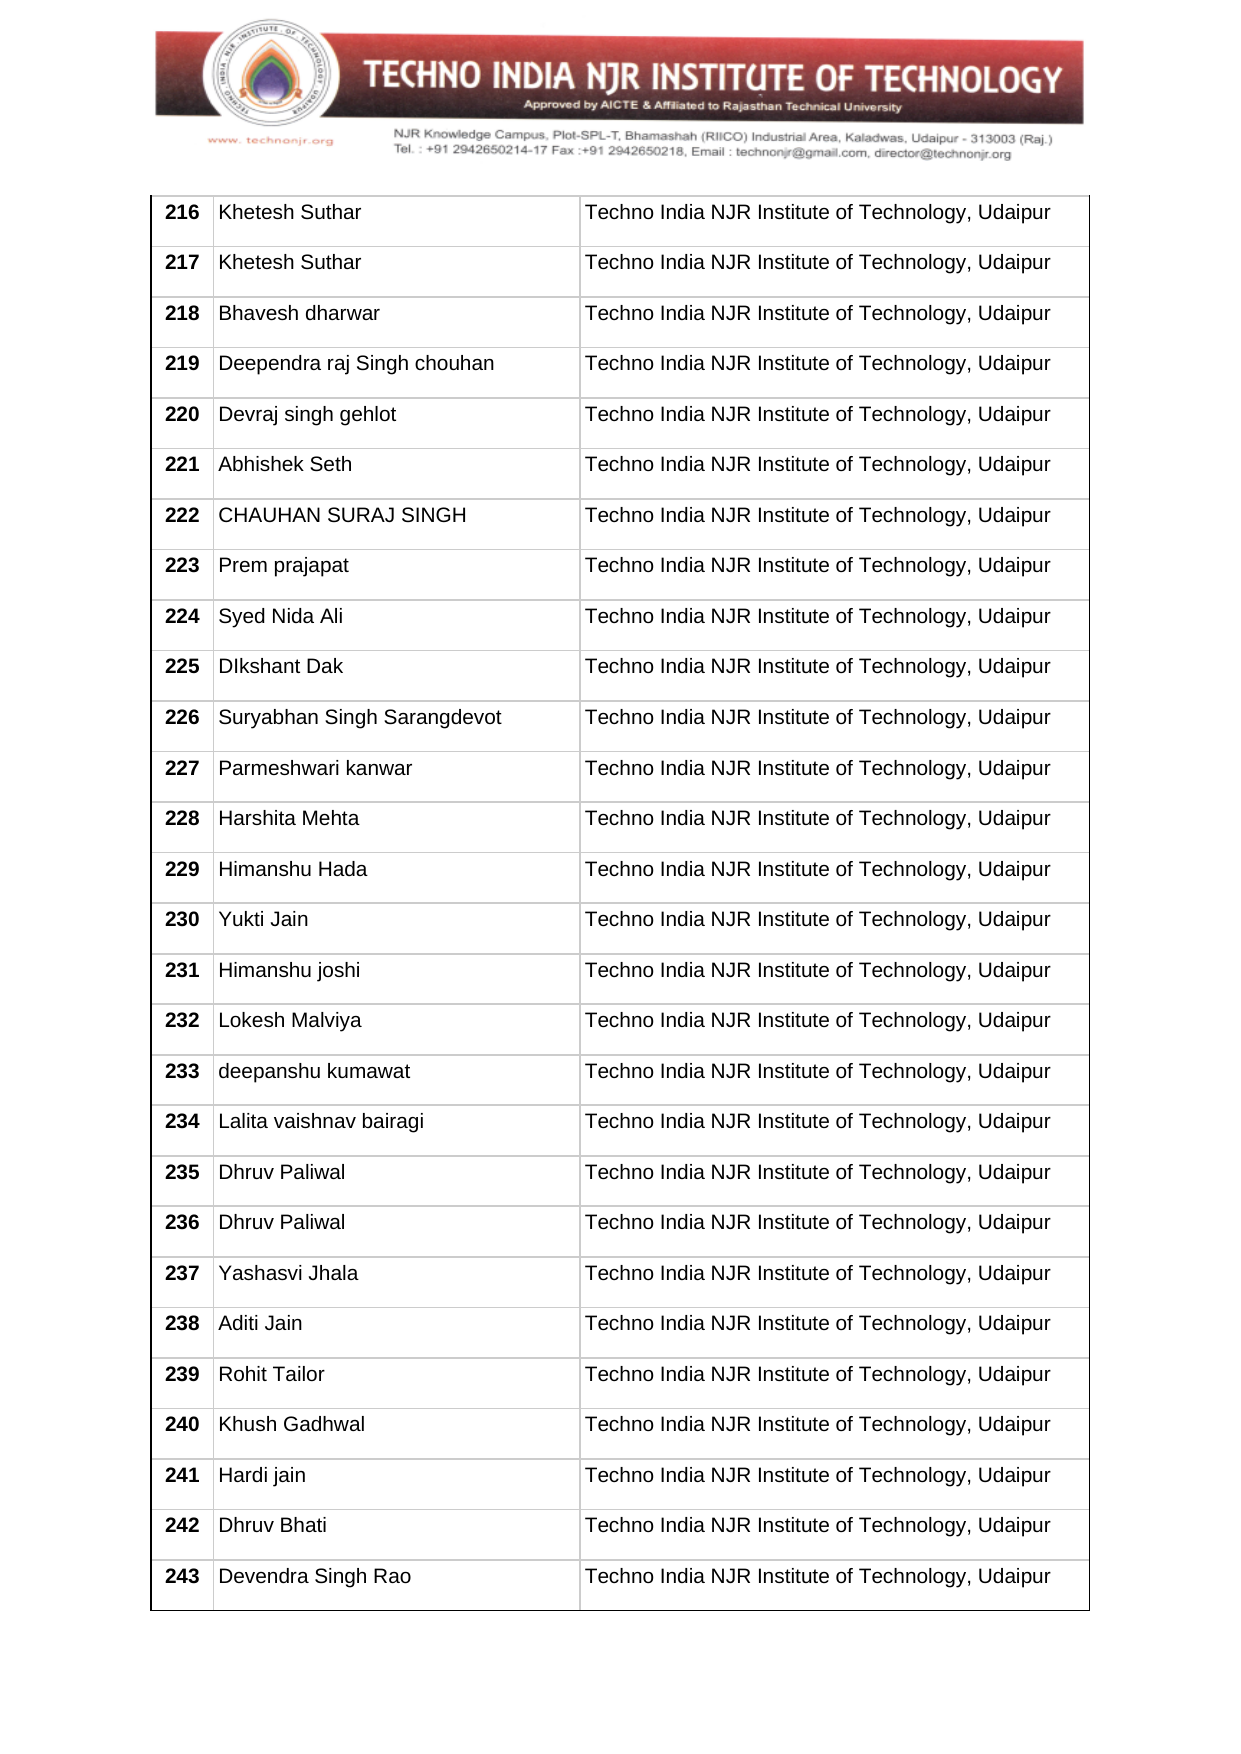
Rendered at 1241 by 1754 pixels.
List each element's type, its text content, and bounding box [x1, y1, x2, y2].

table_cell 227 [152, 752, 213, 801]
table_cell Prem prajapat [214, 550, 579, 599]
table_cell Devraj singh gehlot [214, 399, 579, 448]
table_cell Khetesh Suthar [214, 197, 579, 246]
table_cell 222 [152, 500, 213, 549]
table_cell Techno India NJR Institute of Technology, Udaipur [581, 1258, 1089, 1306]
table_cell 235 [152, 1157, 213, 1205]
table_cell 234 [152, 1106, 213, 1155]
table_cell 218 [152, 298, 213, 347]
table_cell 228 [152, 803, 213, 852]
table_cell Yukti Jain [214, 904, 579, 953]
table_cell 221 [152, 449, 213, 498]
table_cell Techno India NJR Institute of Technology, Udaipur [581, 803, 1089, 852]
table_cell Techno India NJR Institute of Technology, Udaipur [581, 702, 1089, 751]
table_cell 217 [152, 247, 213, 296]
table_cell Techno India NJR Institute of Technology, Udaipur [581, 500, 1089, 549]
table_cell Techno India NJR Institute of Technology, Udaipur [581, 449, 1089, 498]
table_cell 225 [152, 651, 213, 700]
table_cell 216 [152, 197, 213, 246]
table_cell Techno India NJR Institute of Technology, Udaipur [581, 550, 1089, 599]
table_cell 224 [152, 601, 213, 650]
table_cell Dhruv Bhati [214, 1510, 579, 1559]
table_cell 232 [152, 1005, 213, 1054]
table_cell Techno India NJR Institute of Technology, Udaipur [581, 1460, 1089, 1508]
table_cell Techno India NJR Institute of Technology, Udaipur [581, 1561, 1089, 1609]
table_cell Devendra Singh Rao [214, 1561, 579, 1609]
table_cell Khetesh Suthar [214, 247, 579, 296]
table_cell Dhruv Paliwal [214, 1157, 579, 1205]
table_cell Lokesh Malviya [214, 1005, 579, 1054]
table_cell Deependra raj Singh chouhan [214, 348, 579, 397]
table_cell 229 [152, 853, 213, 902]
table_cell 243 [152, 1561, 213, 1609]
table_cell Yashasvi Jhala [214, 1258, 579, 1306]
table_cell Abhishek Seth [214, 449, 579, 498]
table_cell Techno India NJR Institute of Technology, Udaipur [581, 651, 1089, 700]
table_cell Techno India NJR Institute of Technology, Udaipur [581, 853, 1089, 902]
table_cell Harshita Mehta [214, 803, 579, 852]
picture [150, 14, 1091, 167]
table_cell Techno India NJR Institute of Technology, Udaipur [581, 1005, 1089, 1054]
table_cell 220 [152, 399, 213, 448]
table_cell 219 [152, 348, 213, 397]
table_cell 233 [152, 1056, 213, 1104]
table_cell Techno India NJR Institute of Technology, Udaipur [581, 1308, 1089, 1357]
table_cell 242 [152, 1510, 213, 1559]
table_cell Bhavesh dharwar [214, 298, 579, 347]
table_cell 238 [152, 1308, 213, 1357]
table_cell deepanshu kumawat [214, 1056, 579, 1104]
table_cell Suryabhan Singh Sarangdevot [214, 702, 579, 751]
table_cell Himanshu joshi [214, 955, 579, 1003]
table_cell Rohit Tailor [214, 1359, 579, 1407]
table_cell Hardi jain [214, 1460, 579, 1508]
table_cell Techno India NJR Institute of Technology, Udaipur [581, 1409, 1089, 1458]
table_cell Techno India NJR Institute of Technology, Udaipur [581, 197, 1089, 246]
table_cell Techno India NJR Institute of Technology, Udaipur [581, 1106, 1089, 1155]
table_cell 240 [152, 1409, 213, 1458]
table_cell Parmeshwari kanwar [214, 752, 579, 801]
table_cell Lalita vaishnav bairagi [214, 1106, 579, 1155]
table_cell Techno India NJR Institute of Technology, Udaipur [581, 1207, 1089, 1256]
table_cell CHAUHAN SURAJ SINGH [214, 500, 579, 549]
table_cell 237 [152, 1258, 213, 1306]
table_cell Techno India NJR Institute of Technology, Udaipur [581, 1510, 1089, 1559]
table_cell 231 [152, 955, 213, 1003]
table_cell Techno India NJR Institute of Technology, Udaipur [581, 752, 1089, 801]
table_cell 239 [152, 1359, 213, 1407]
table_cell Techno India NJR Institute of Technology, Udaipur [581, 1056, 1089, 1104]
table_cell Aditi Jain [214, 1308, 579, 1357]
table_cell Techno India NJR Institute of Technology, Udaipur [581, 247, 1089, 296]
table_cell 230 [152, 904, 213, 953]
table_cell 226 [152, 702, 213, 751]
table_cell Techno India NJR Institute of Technology, Udaipur [581, 1157, 1089, 1205]
table_cell Techno India NJR Institute of Technology, Udaipur [581, 955, 1089, 1003]
table_cell Techno India NJR Institute of Technology, Udaipur [581, 904, 1089, 953]
table_cell 236 [152, 1207, 213, 1256]
table_cell 241 [152, 1460, 213, 1508]
table_cell Techno India NJR Institute of Technology, Udaipur [581, 601, 1089, 650]
table_cell Himanshu Hada [214, 853, 579, 902]
table_cell Techno India NJR Institute of Technology, Udaipur [581, 298, 1089, 347]
table_cell Techno India NJR Institute of Technology, Udaipur [581, 1359, 1089, 1407]
table_cell DIkshant Dak [214, 651, 579, 700]
table_cell Khush Gadhwal [214, 1409, 579, 1458]
table_cell Techno India NJR Institute of Technology, Udaipur [581, 399, 1089, 448]
table_cell Techno India NJR Institute of Technology, Udaipur [581, 348, 1089, 397]
table_cell 223 [152, 550, 213, 599]
table_cell Dhruv Paliwal [214, 1207, 579, 1256]
table_cell Syed Nida Ali [214, 601, 579, 650]
